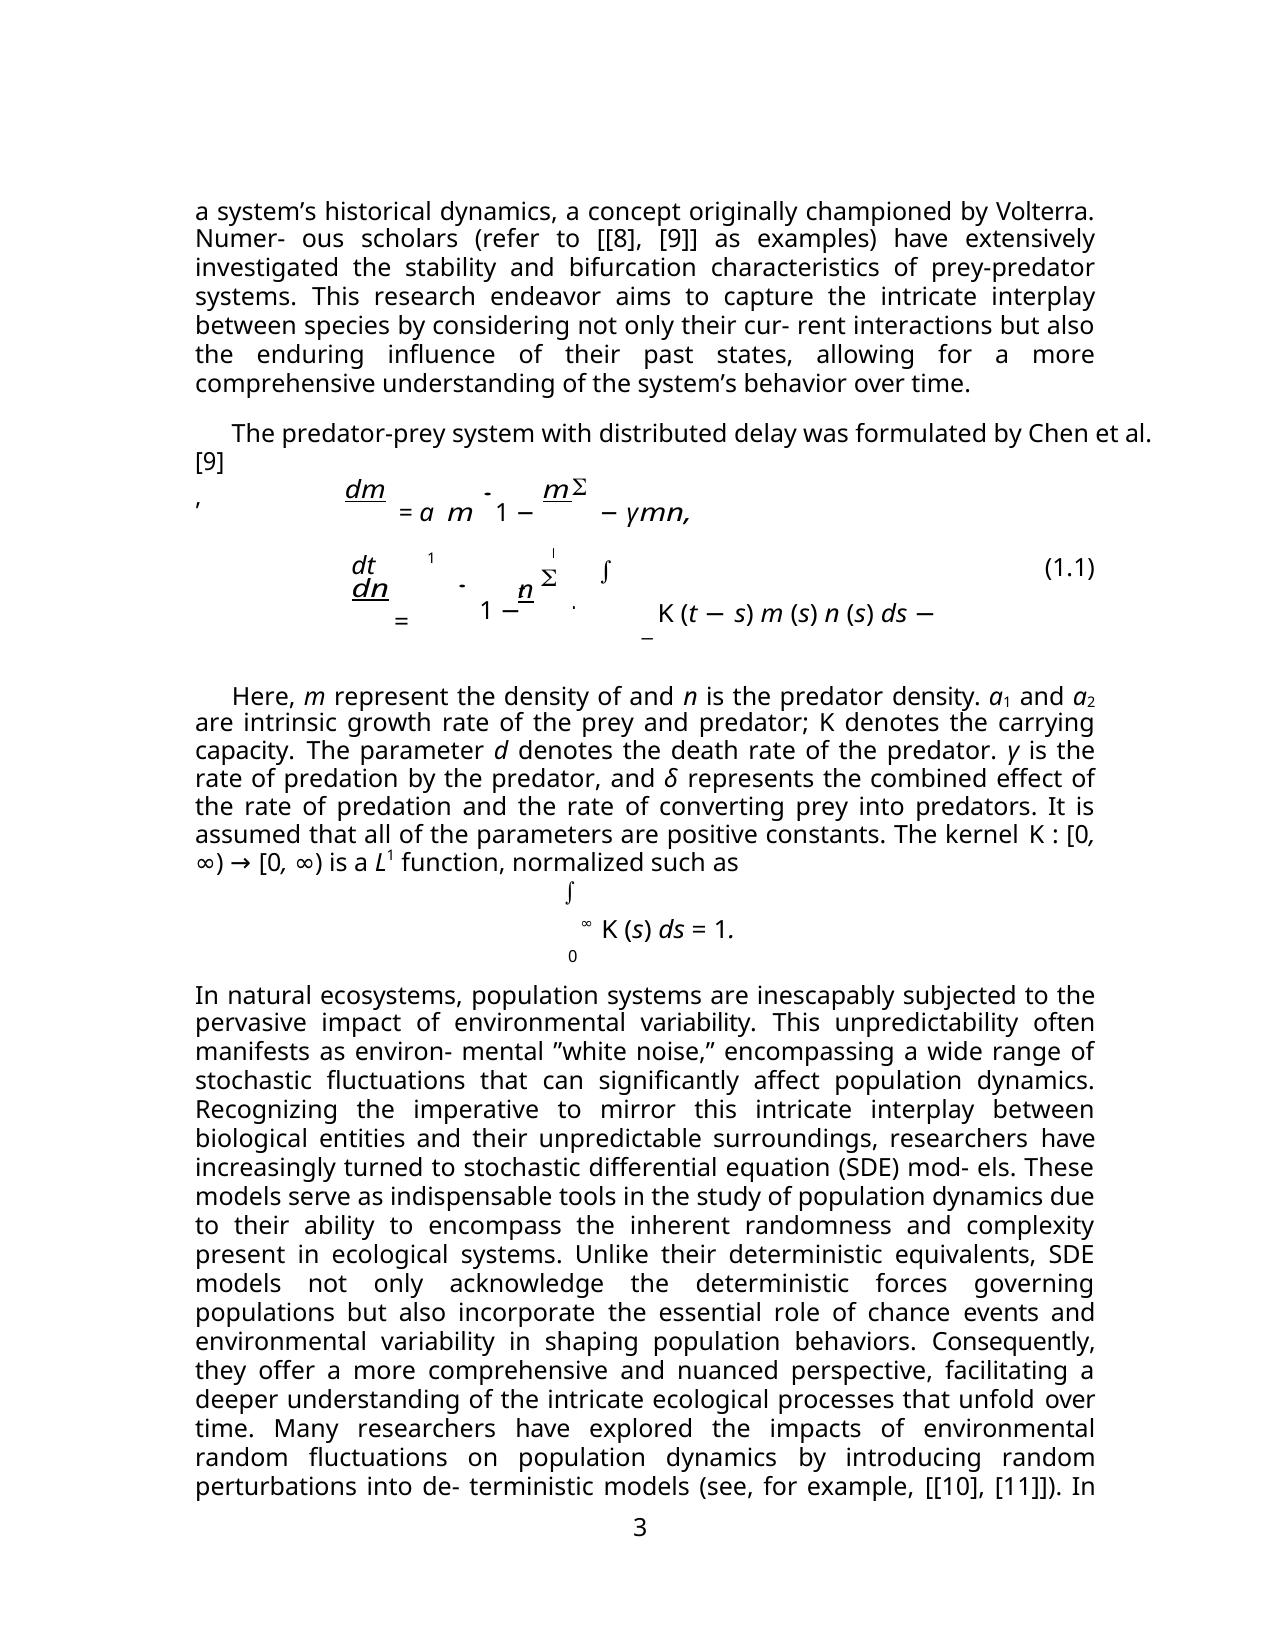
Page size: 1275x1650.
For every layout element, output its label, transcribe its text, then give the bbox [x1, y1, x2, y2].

text 0 [179, 945, 966, 967]
text n Σ ∫ t [518, 567, 633, 602]
text Here, m represent the density of and n is the predator density. a1 and a2 are intrinsic growth rate of the prey and predator; K denotes the carrying capacity. The parameter d denotes the death rate of the predator. γ is the rate of predation by the predator, and δ represents the combined effect of the rate of predation and the rate of converting prey into predators. It is assumed that all of the parameters are positive constants. The kernel K : [0, ∞) → [0, ∞) is a L1 function, normalized such as [195, 683, 1095, 879]
text [9], [195, 444, 227, 512]
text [195, 981, 1096, 1502]
text dm = a m .1 − mΣ − γmn, [344, 487, 1227, 530]
text dn . [351, 576, 470, 602]
text ∞ K (s) ds = 1. [192, 911, 1123, 945]
text a system’s historical dynamics, a concept originally championed by Volterra. Numer- ous scholars (refer to [[8], [9]] as examples) have extensively investigated the stability and bifurcation characteristics of prey-predator systems. This research endeavor aims to capture the intricate interplay between species by considering not only their cur- rent interactions but also the enduring influence of their past states, allowing for a more comprehensive understanding of the system’s behavior over time. [195, 197, 1095, 399]
text The predator-prey system with distributed delay was formulated by Chen et al. [231, 415, 1227, 449]
